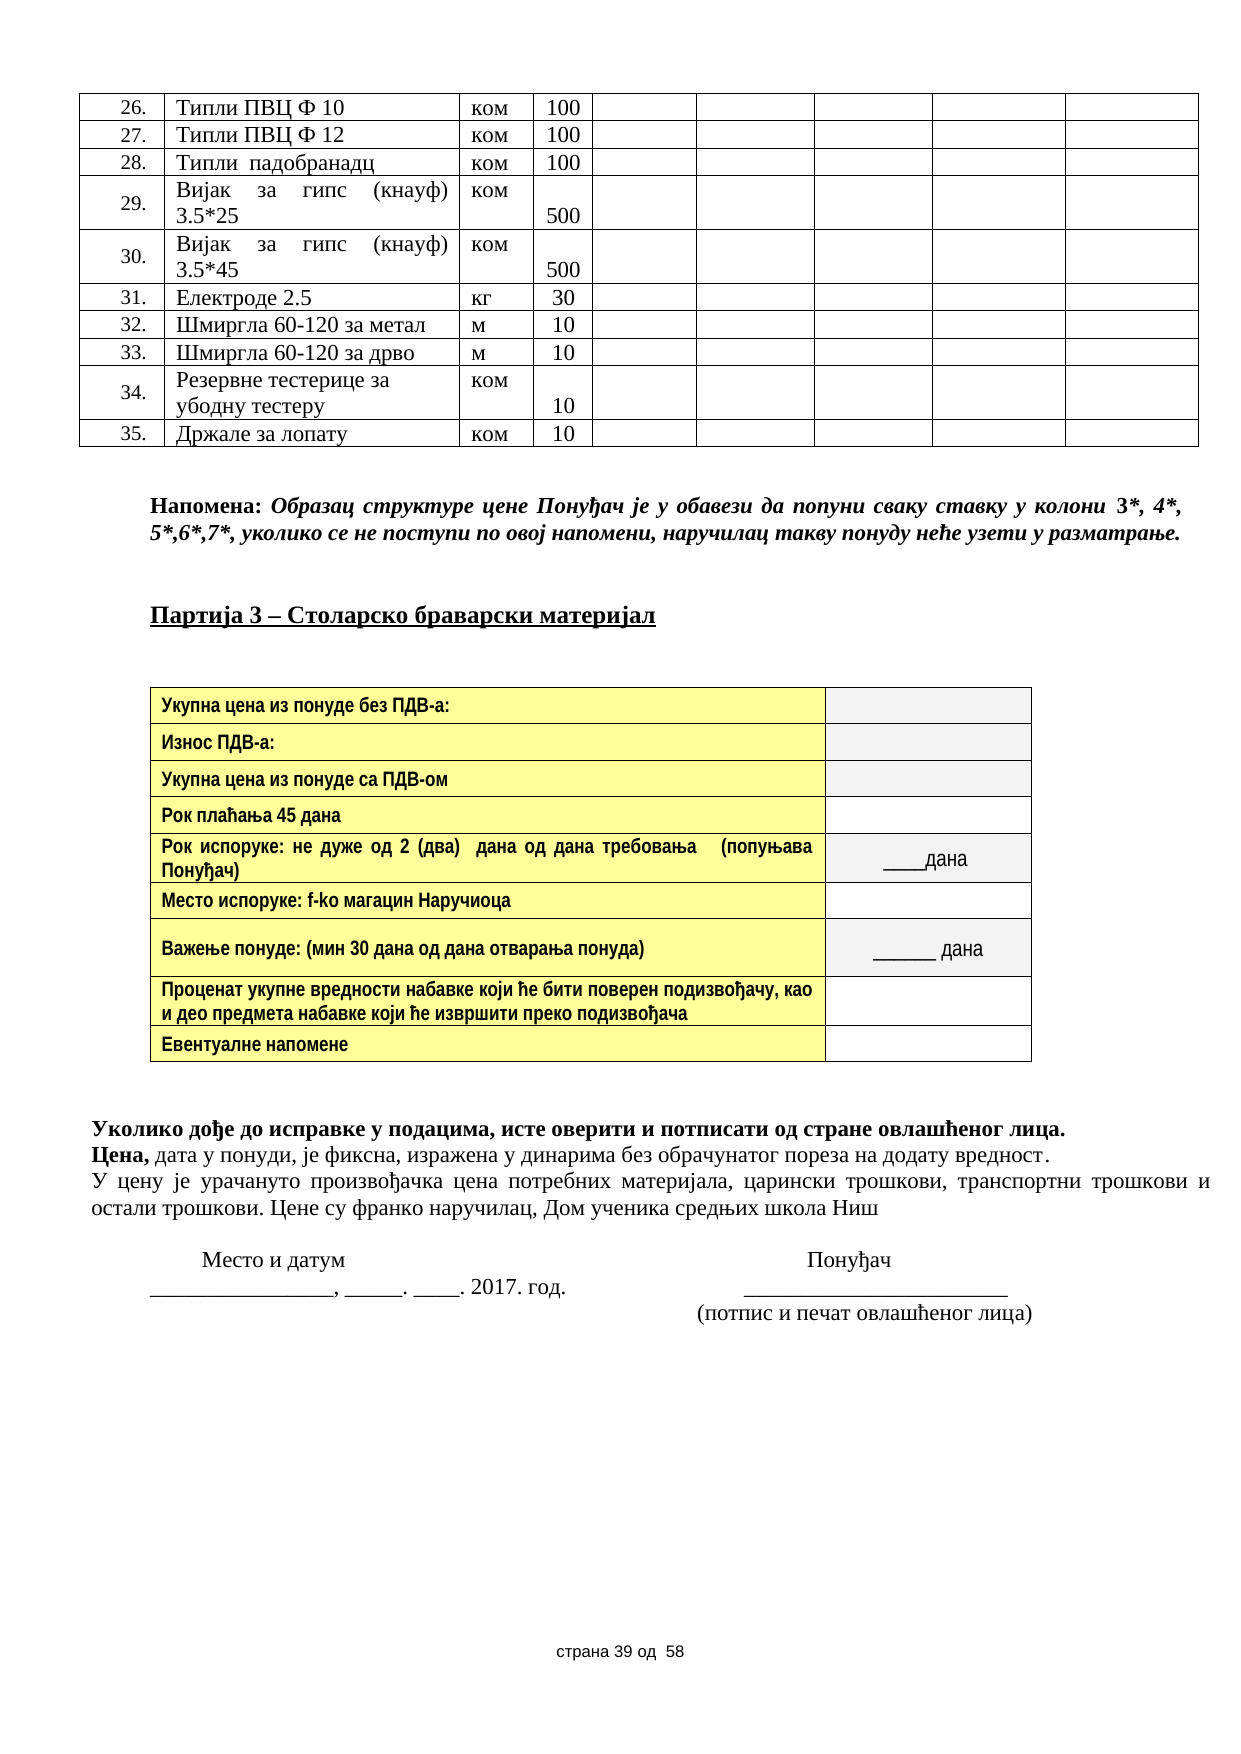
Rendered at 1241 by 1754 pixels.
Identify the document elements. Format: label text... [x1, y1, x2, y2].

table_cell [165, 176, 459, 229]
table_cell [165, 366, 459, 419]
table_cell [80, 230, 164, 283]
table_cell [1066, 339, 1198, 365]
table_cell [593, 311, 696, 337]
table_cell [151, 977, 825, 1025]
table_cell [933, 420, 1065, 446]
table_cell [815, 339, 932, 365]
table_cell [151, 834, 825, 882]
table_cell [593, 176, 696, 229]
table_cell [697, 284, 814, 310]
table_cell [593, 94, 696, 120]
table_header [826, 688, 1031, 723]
text Партија 3 – Столарско браварски материјал [150, 600, 1128, 629]
table_cell Типли ПВЦ Ф 10 [165, 94, 459, 120]
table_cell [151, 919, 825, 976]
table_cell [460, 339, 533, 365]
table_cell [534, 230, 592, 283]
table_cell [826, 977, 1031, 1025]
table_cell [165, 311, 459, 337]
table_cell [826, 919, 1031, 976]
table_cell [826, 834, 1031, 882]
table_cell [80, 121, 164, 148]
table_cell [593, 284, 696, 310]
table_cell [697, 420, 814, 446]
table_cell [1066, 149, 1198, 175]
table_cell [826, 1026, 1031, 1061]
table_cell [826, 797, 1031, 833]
text ________________, _____. ____. 2017. год. _______________________ [150, 1273, 1128, 1299]
table_cell ком [460, 94, 533, 120]
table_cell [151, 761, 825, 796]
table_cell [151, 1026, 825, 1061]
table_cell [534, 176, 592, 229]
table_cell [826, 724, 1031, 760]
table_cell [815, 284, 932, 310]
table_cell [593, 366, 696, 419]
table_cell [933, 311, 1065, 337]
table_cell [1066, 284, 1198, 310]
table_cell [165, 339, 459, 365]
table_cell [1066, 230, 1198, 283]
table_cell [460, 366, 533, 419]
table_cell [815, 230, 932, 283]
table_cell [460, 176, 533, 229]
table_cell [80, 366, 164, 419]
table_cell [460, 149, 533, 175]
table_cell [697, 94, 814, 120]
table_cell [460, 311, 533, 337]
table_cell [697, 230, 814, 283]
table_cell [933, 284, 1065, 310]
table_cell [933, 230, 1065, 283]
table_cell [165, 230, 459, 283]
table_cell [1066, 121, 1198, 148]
table_cell 26. [80, 94, 164, 120]
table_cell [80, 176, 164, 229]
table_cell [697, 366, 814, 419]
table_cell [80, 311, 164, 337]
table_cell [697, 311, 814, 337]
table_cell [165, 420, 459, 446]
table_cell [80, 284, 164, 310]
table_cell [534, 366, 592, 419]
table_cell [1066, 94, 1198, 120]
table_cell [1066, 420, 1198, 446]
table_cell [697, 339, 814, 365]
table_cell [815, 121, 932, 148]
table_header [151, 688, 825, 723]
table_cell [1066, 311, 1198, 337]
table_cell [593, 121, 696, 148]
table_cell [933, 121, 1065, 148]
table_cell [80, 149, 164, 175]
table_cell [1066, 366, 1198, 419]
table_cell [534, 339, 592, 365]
text Напомена: Образац структуре цене Понуђач је у обавези да попуни сваку ставку у колони 3*, 4*, 5*,6*,7*, уколико се не поступи по овој напомени, наручилац такву понуду неће узети у разматрање. [150, 493, 1182, 545]
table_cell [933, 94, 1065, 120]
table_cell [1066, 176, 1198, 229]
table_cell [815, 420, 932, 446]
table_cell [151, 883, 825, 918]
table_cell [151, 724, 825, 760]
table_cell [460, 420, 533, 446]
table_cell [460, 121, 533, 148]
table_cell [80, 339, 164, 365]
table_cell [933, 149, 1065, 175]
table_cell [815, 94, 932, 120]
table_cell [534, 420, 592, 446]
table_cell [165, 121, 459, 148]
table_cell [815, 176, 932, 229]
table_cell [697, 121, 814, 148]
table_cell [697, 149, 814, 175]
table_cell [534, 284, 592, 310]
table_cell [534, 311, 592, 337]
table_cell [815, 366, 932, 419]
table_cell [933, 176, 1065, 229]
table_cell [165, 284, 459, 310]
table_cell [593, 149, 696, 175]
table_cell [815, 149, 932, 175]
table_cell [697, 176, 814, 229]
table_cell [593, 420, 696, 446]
table_cell 100 [534, 94, 592, 120]
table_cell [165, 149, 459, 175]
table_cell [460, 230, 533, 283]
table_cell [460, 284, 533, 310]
text Уколико дође до исправке у подацима, исте оверити и потписати од стране овлашћеног лица. [91, 1115, 1212, 1141]
text Место и датум Понуђач [150, 1247, 1128, 1273]
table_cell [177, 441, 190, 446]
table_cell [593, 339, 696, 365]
text У цену је урачануто произвођачка цена потребних материјала, царински трошкови, транспортни трошкови и остали трошкови. Цене су франко наручилац, Дом ученика средњих школа Ниш [91, 1167, 1212, 1220]
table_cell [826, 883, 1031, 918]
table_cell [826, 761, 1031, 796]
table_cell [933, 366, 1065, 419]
text Цена, дата у понуди, је фиксна, изражена у динарима без обрачунатог пореза на додату вредност. [91, 1141, 1212, 1167]
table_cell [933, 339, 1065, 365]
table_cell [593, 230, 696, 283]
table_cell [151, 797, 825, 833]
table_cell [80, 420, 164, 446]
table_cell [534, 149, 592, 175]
text (потпис и печат овлашћеног лица) [150, 1299, 1128, 1326]
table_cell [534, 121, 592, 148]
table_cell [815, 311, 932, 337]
